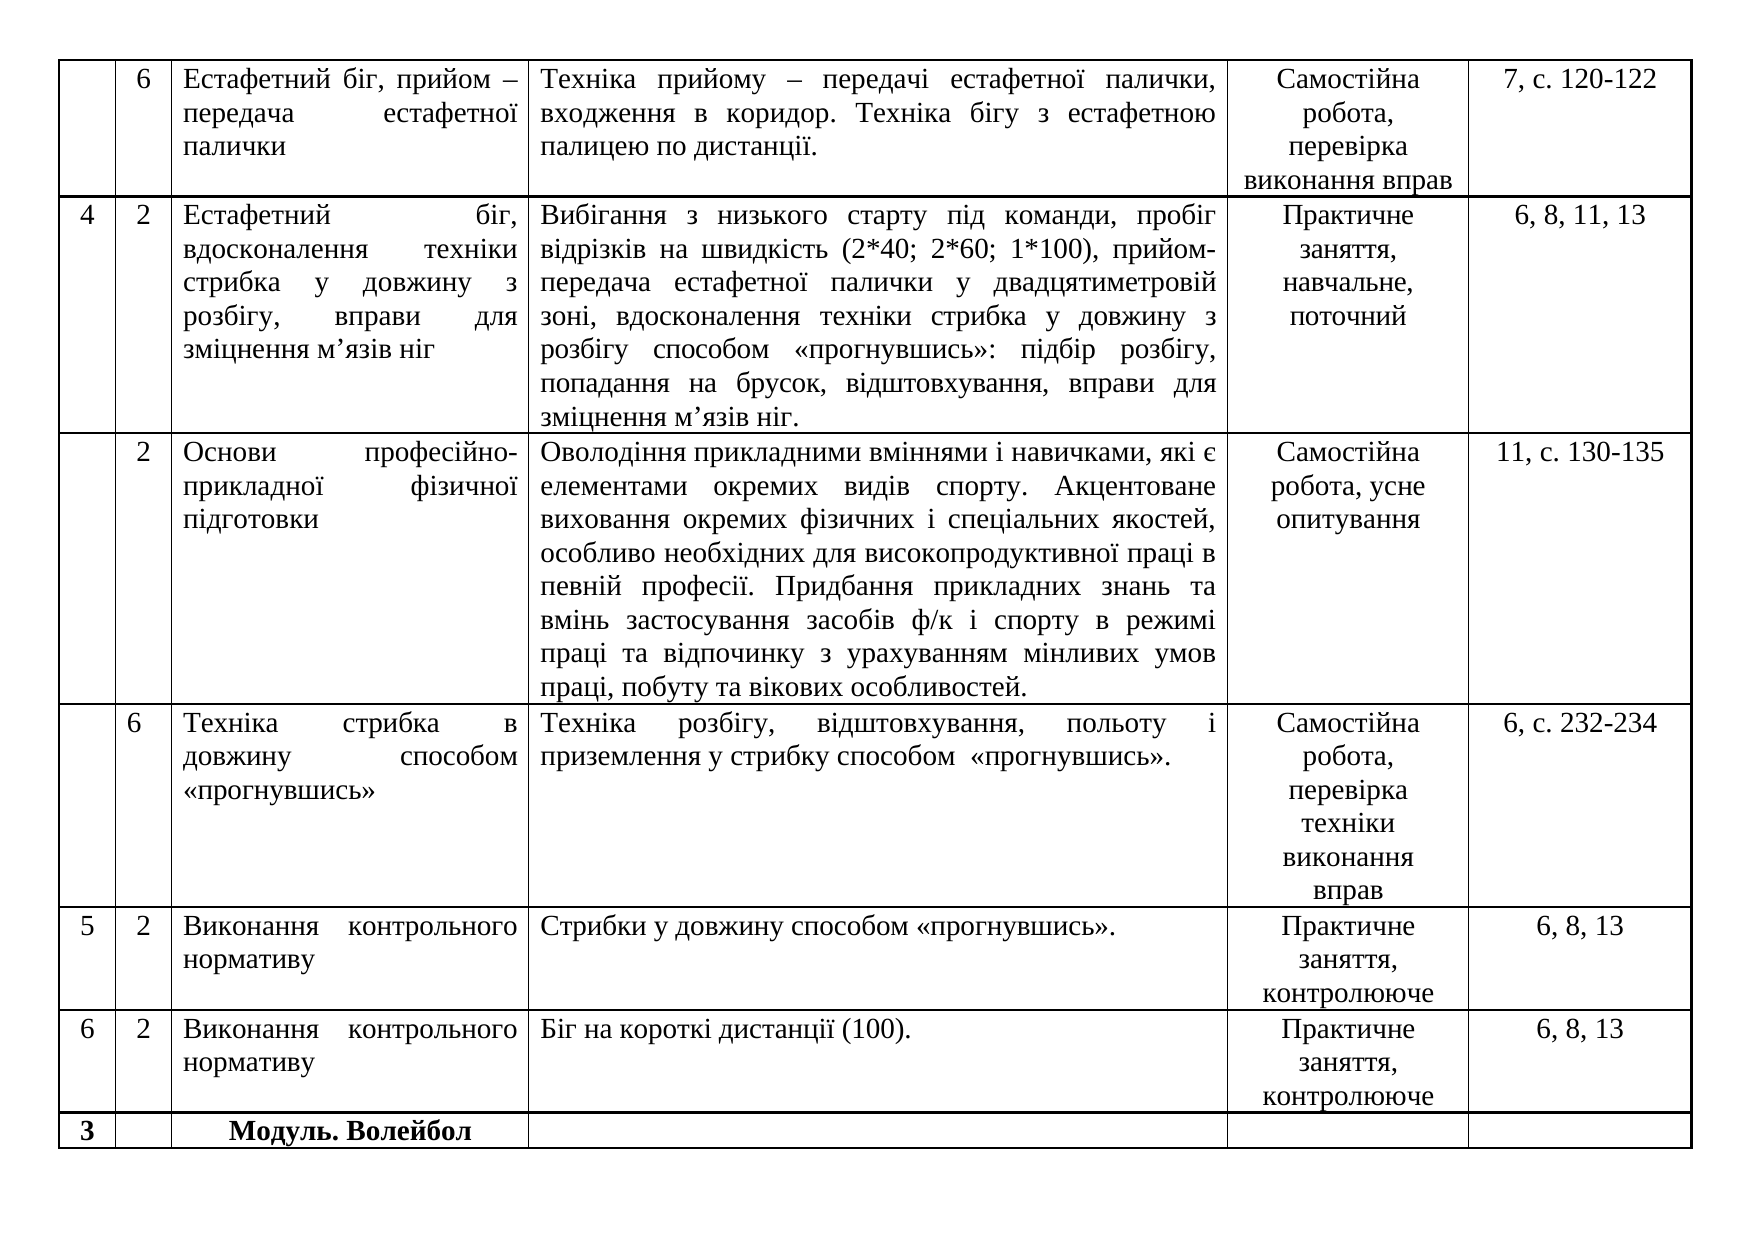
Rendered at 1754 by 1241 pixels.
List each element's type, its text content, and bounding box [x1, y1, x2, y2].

table_cell Біг на короткі дистанції (100). [529, 1011, 1227, 1111]
table_cell Естафетний біг, вдосконалення техніки стрибка у довжину з розбігу, вправи для зміцнення м’язів ніг [172, 198, 528, 432]
table_cell [60, 434, 115, 703]
table_cell Практичне заняття, контролююче [1228, 908, 1468, 1009]
table_cell Техніка розбігу, відштовхування, польоту і приземлення у стрибку способом «прогнувшись». [529, 705, 1227, 906]
table_cell 6, 8, 13 [1469, 1011, 1690, 1111]
table_cell 6 [116, 705, 171, 906]
table_cell [1228, 1114, 1239, 1147]
table_cell 4 [60, 198, 115, 432]
table_cell Техніка стрибка в довжину способом «прогнувшись» [172, 705, 528, 906]
table_cell 6, 8, 13 [1469, 908, 1690, 1009]
table_cell 5 [60, 908, 115, 1009]
table_cell Самостійна робота, перевірка техніки виконання вправ [1228, 705, 1468, 906]
table_cell Виконання контрольного нормативу [172, 1011, 528, 1111]
table_cell [1217, 1114, 1227, 1147]
table_cell [1469, 1114, 1690, 1147]
table_cell [60, 61, 115, 195]
table_cell Естафетний біг, прийом – передача естафетної палички [172, 61, 528, 195]
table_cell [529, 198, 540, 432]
table_cell 6 [60, 1011, 115, 1111]
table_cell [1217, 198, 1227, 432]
table_cell [1457, 1114, 1468, 1147]
table_cell [529, 1114, 536, 1147]
table_cell Самостійна робота, усне опитування [1228, 434, 1468, 703]
table_cell 11, с. 130-135 [1469, 434, 1690, 703]
table_cell 7, с. 120-122 [1469, 61, 1690, 195]
table_cell 2 [116, 908, 171, 1009]
table_cell Техніка прийому – передачі естафетної палички, входження в коридор. Техніка бігу з естафетною палицею по дистанції. [529, 61, 1227, 195]
table_cell Практичне заняття, навчальне, поточний [1228, 198, 1468, 432]
table_cell Основи професійно-прикладної фізичної підготовки [172, 434, 528, 703]
table_cell 2 [116, 1011, 171, 1111]
table_cell Практичне заняття, контролююче [1228, 1011, 1468, 1111]
table_cell Стрибки у довжину способом «прогнувшись». [529, 908, 1227, 1009]
table_cell Самостійна робота, перевірка виконання вправ [1228, 61, 1468, 195]
table_cell Оволодіння прикладними вміннями і навичками, які є елементами окремих видів спорту. Акцентоване виховання окремих фізичних і спеціальних якостей, особливо необхідних для високопродуктивної праці в певній професії. Придбання прикладних знань та вмінь застосування засобів ф/к і спорту в режимі праці та відпочинку з урахуванням мінливих умов праці, побуту та вікових особливостей. [529, 434, 1227, 703]
table_cell [60, 705, 115, 906]
table_cell 2 [116, 434, 171, 703]
table_cell 6, с. 232-234 [1469, 705, 1690, 906]
table_cell Виконання контрольного нормативу [172, 908, 528, 1009]
table_cell 6, 8, 11, 13 [1469, 198, 1690, 432]
table_cell [160, 1114, 171, 1147]
table_cell 2 [116, 198, 171, 432]
table_cell [116, 1114, 127, 1147]
table_cell 6 [116, 61, 171, 195]
